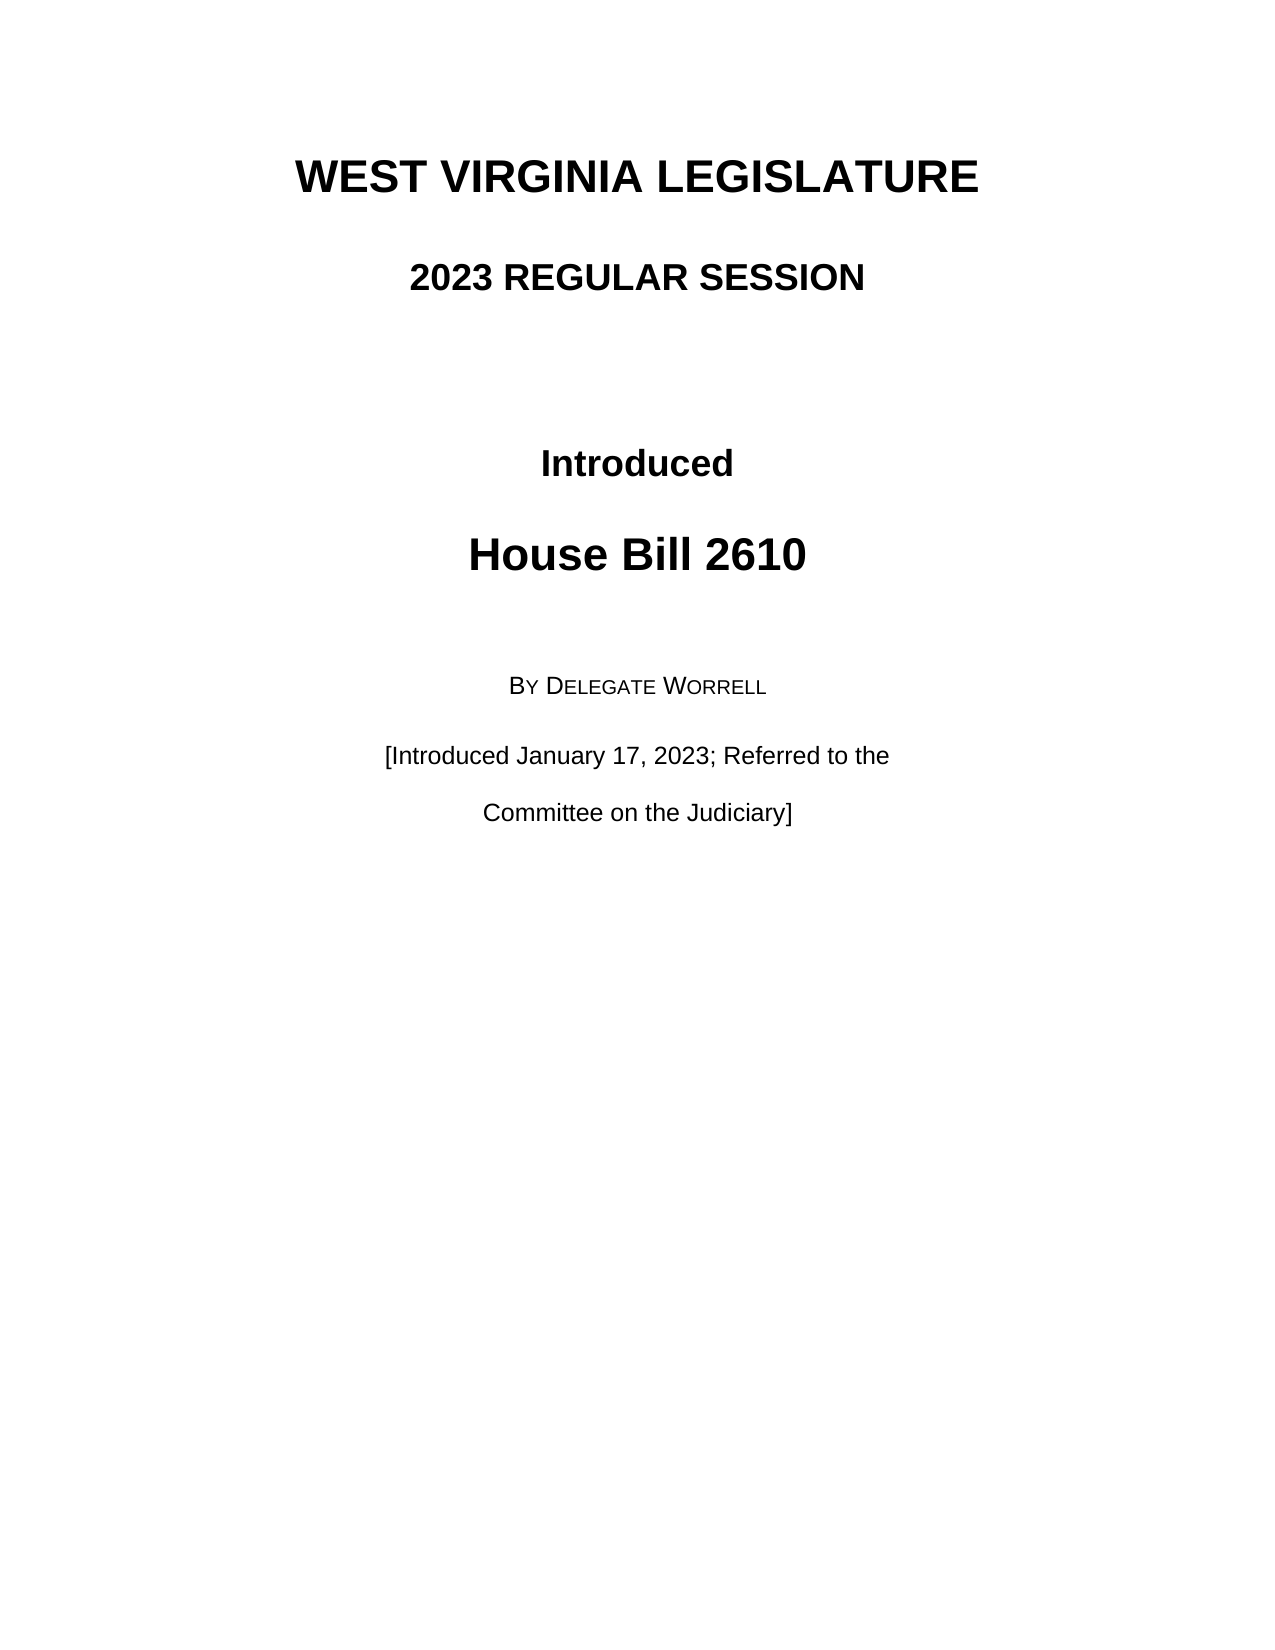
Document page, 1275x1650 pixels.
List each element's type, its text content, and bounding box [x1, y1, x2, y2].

text Bill [150, 528, 1125, 581]
title WEST virginia legislature [150, 150, 1125, 203]
text [] [337, 741, 937, 827]
title 2023 regular session [150, 255, 1125, 298]
text By [337, 671, 937, 699]
